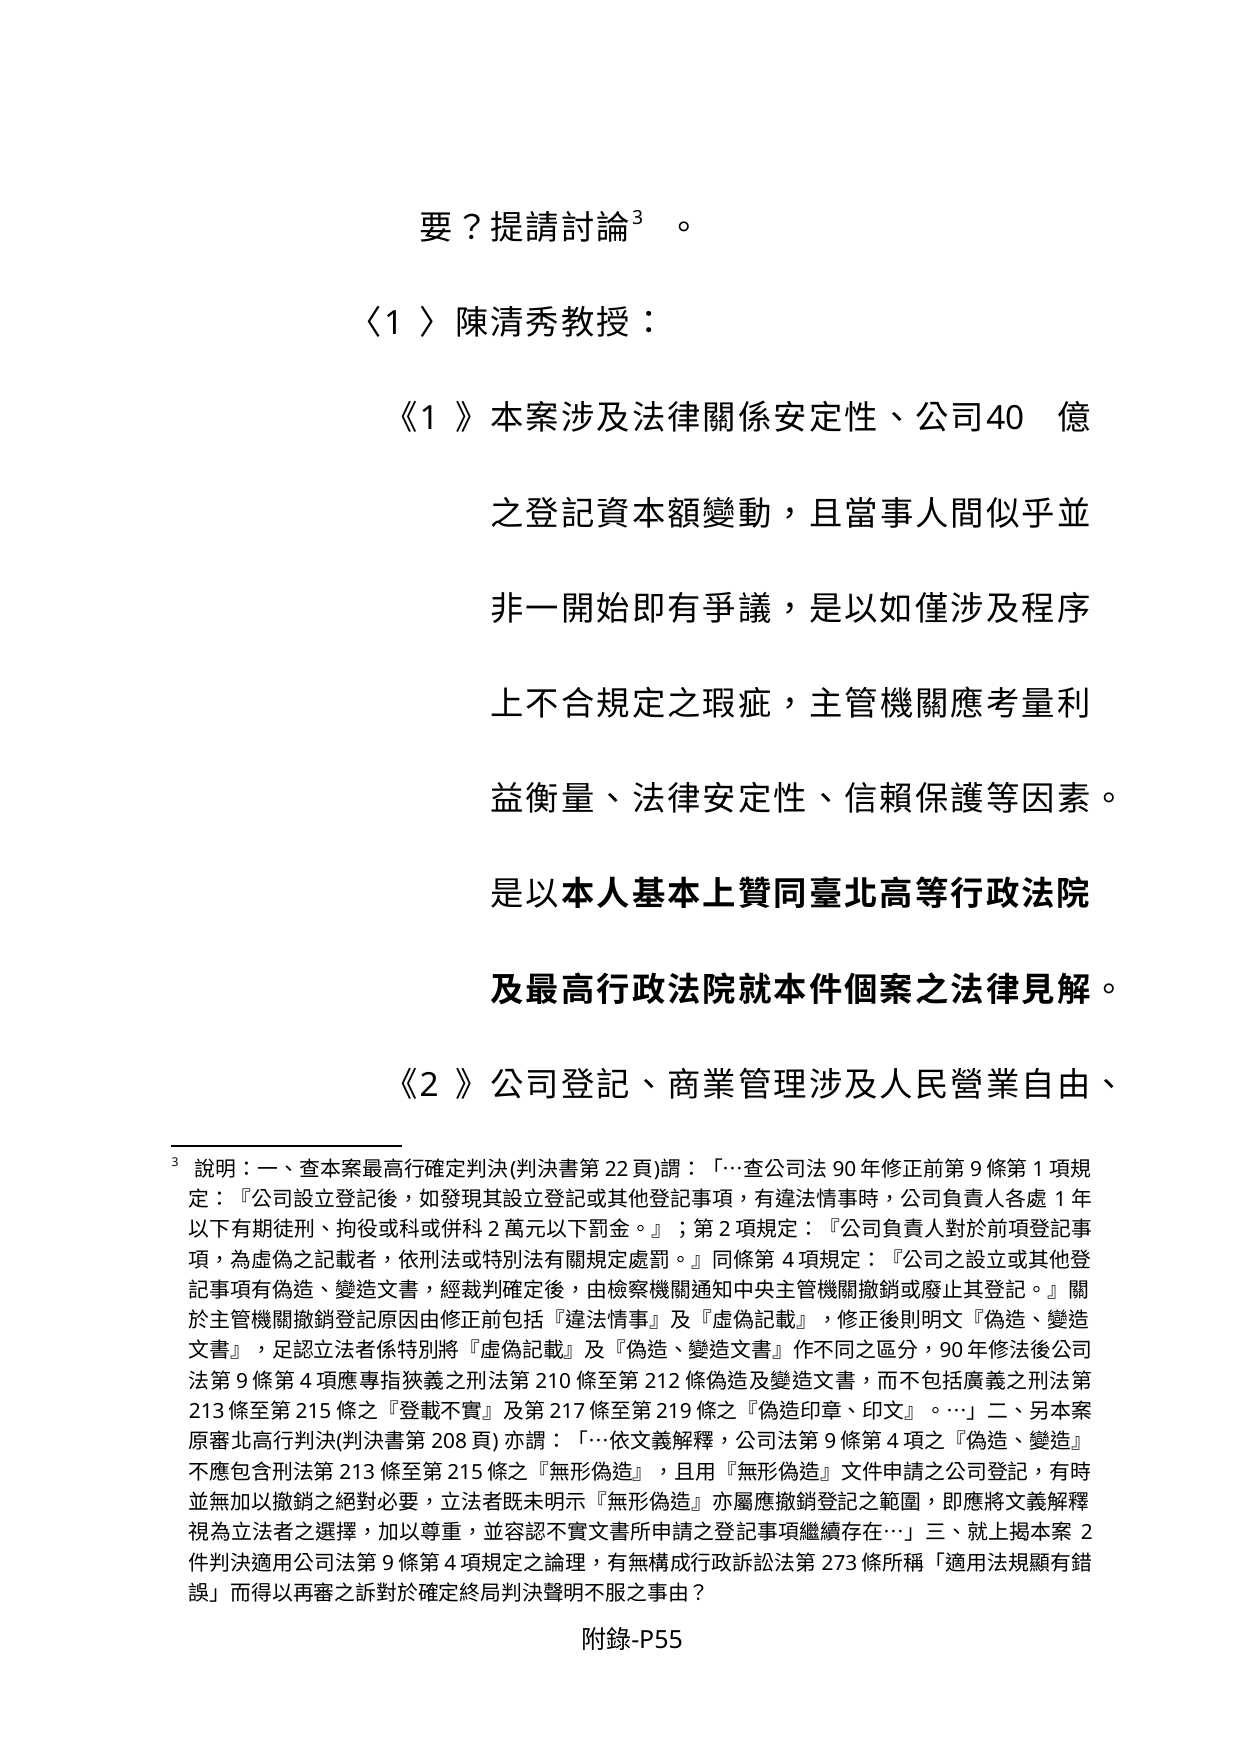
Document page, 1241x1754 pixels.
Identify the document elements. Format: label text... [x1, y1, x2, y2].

subtitle 公司登記、商業管理涉及人民營業自由、財產權等憲法上保障之基本權利，是以如公司股東就股權有所爭執時，應循民事訴訟途徑解決；主管機關應尊重私法自治，不適宜過度介入私權爭執，且須符合比例原則之要求。本件個案臺北高等行政法院及最高行政法院判決，可視為係以比例原則就相關規定予以目的性限縮之情形，判決之結果似可參考，但判決理由之公司法第9條第4項是否如此限縮，可再研議。 [366, 1034, 1092, 1129]
subtitle 陳清秀教授： [331, 272, 1092, 368]
subtitle 案由一：就本件確定判決有無提起再審之必要？提請討論。 [296, 177, 1092, 272]
subtitle 本案涉及法律關係安定性、公司40億之登記資本額變動，且當事人間似乎並非一開始即有爭議，是以如僅涉及程序上不合規定之瑕疵，主管機關應考量利益衡量、法律安定性、信賴保護等因素。是以本人基本上贊同臺北高等行政法院及最高行政法院就本件個案之法律見解。 [366, 368, 1092, 1034]
